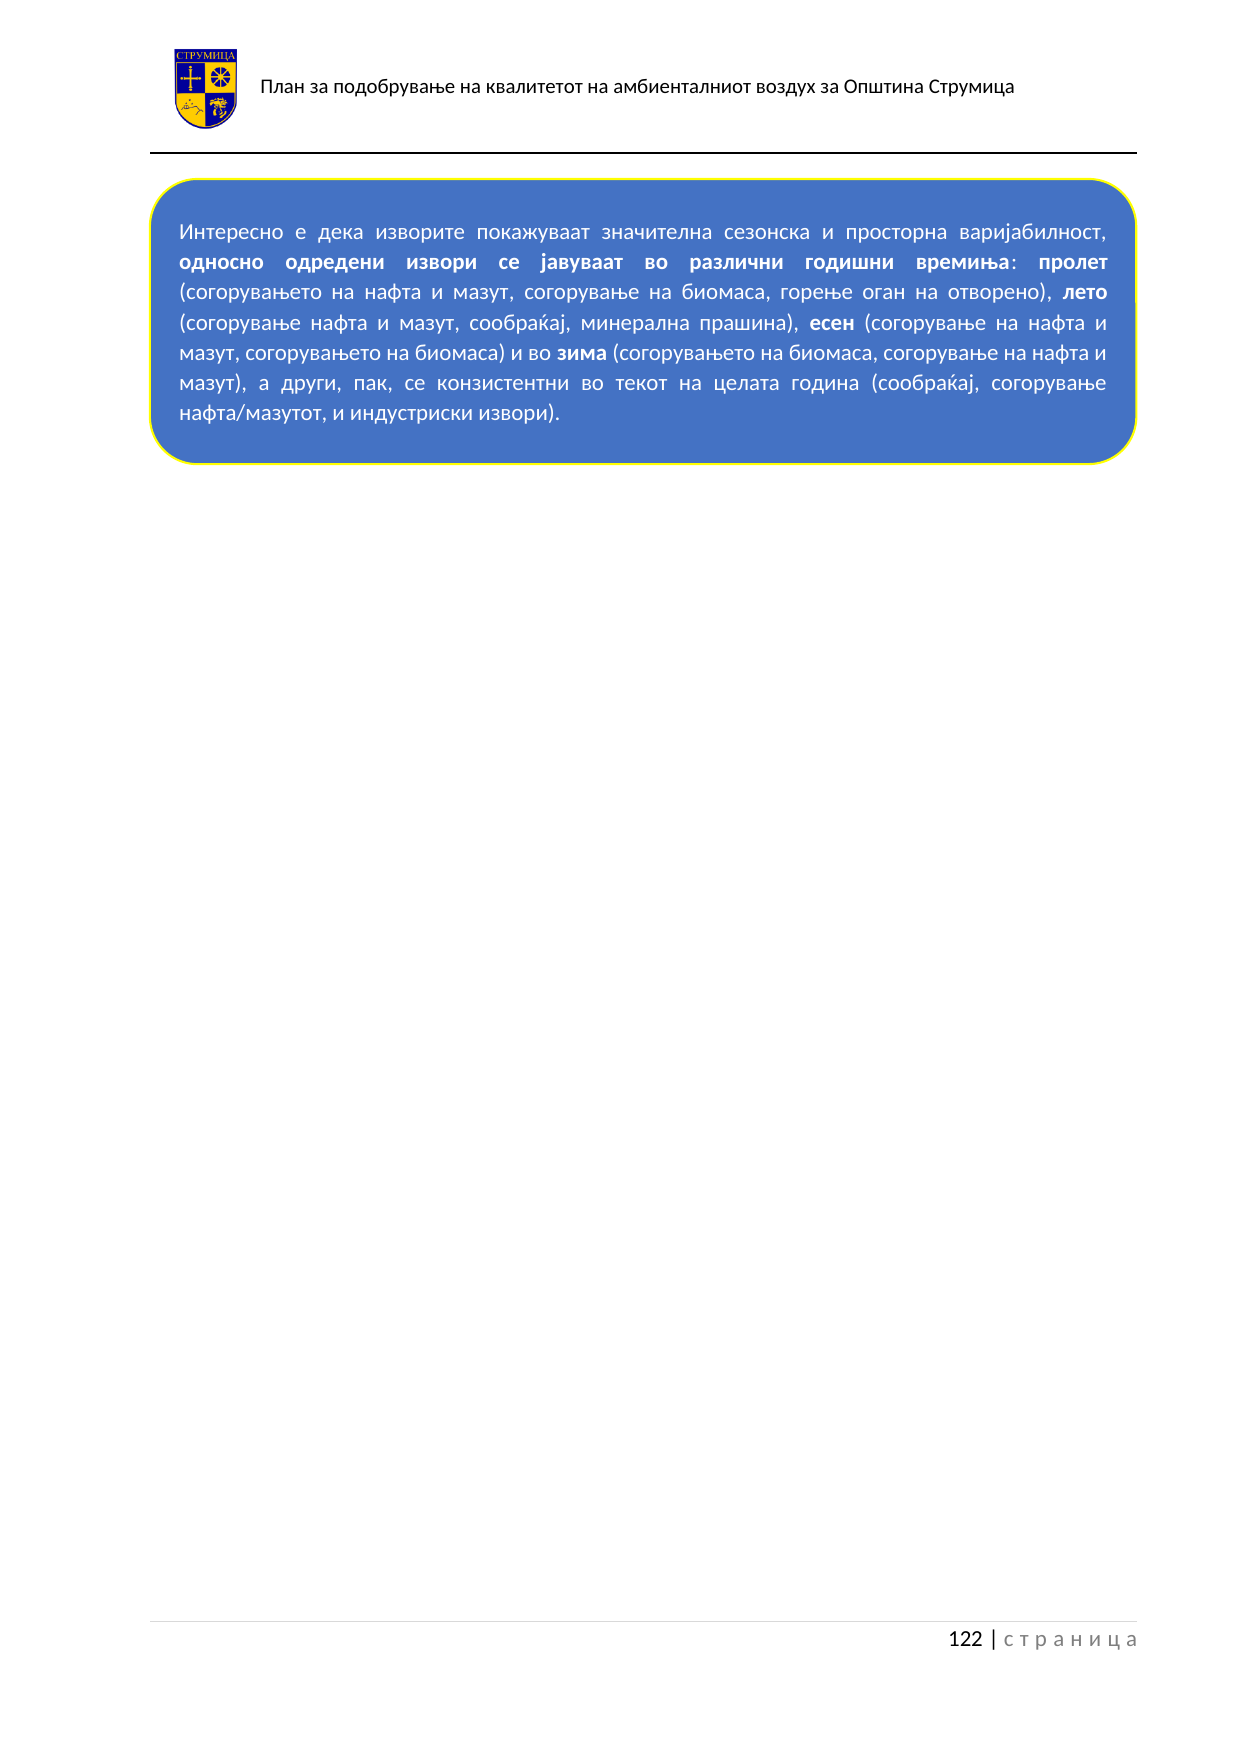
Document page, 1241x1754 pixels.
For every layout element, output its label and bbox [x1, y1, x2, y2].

picture [174, 48, 237, 129]
